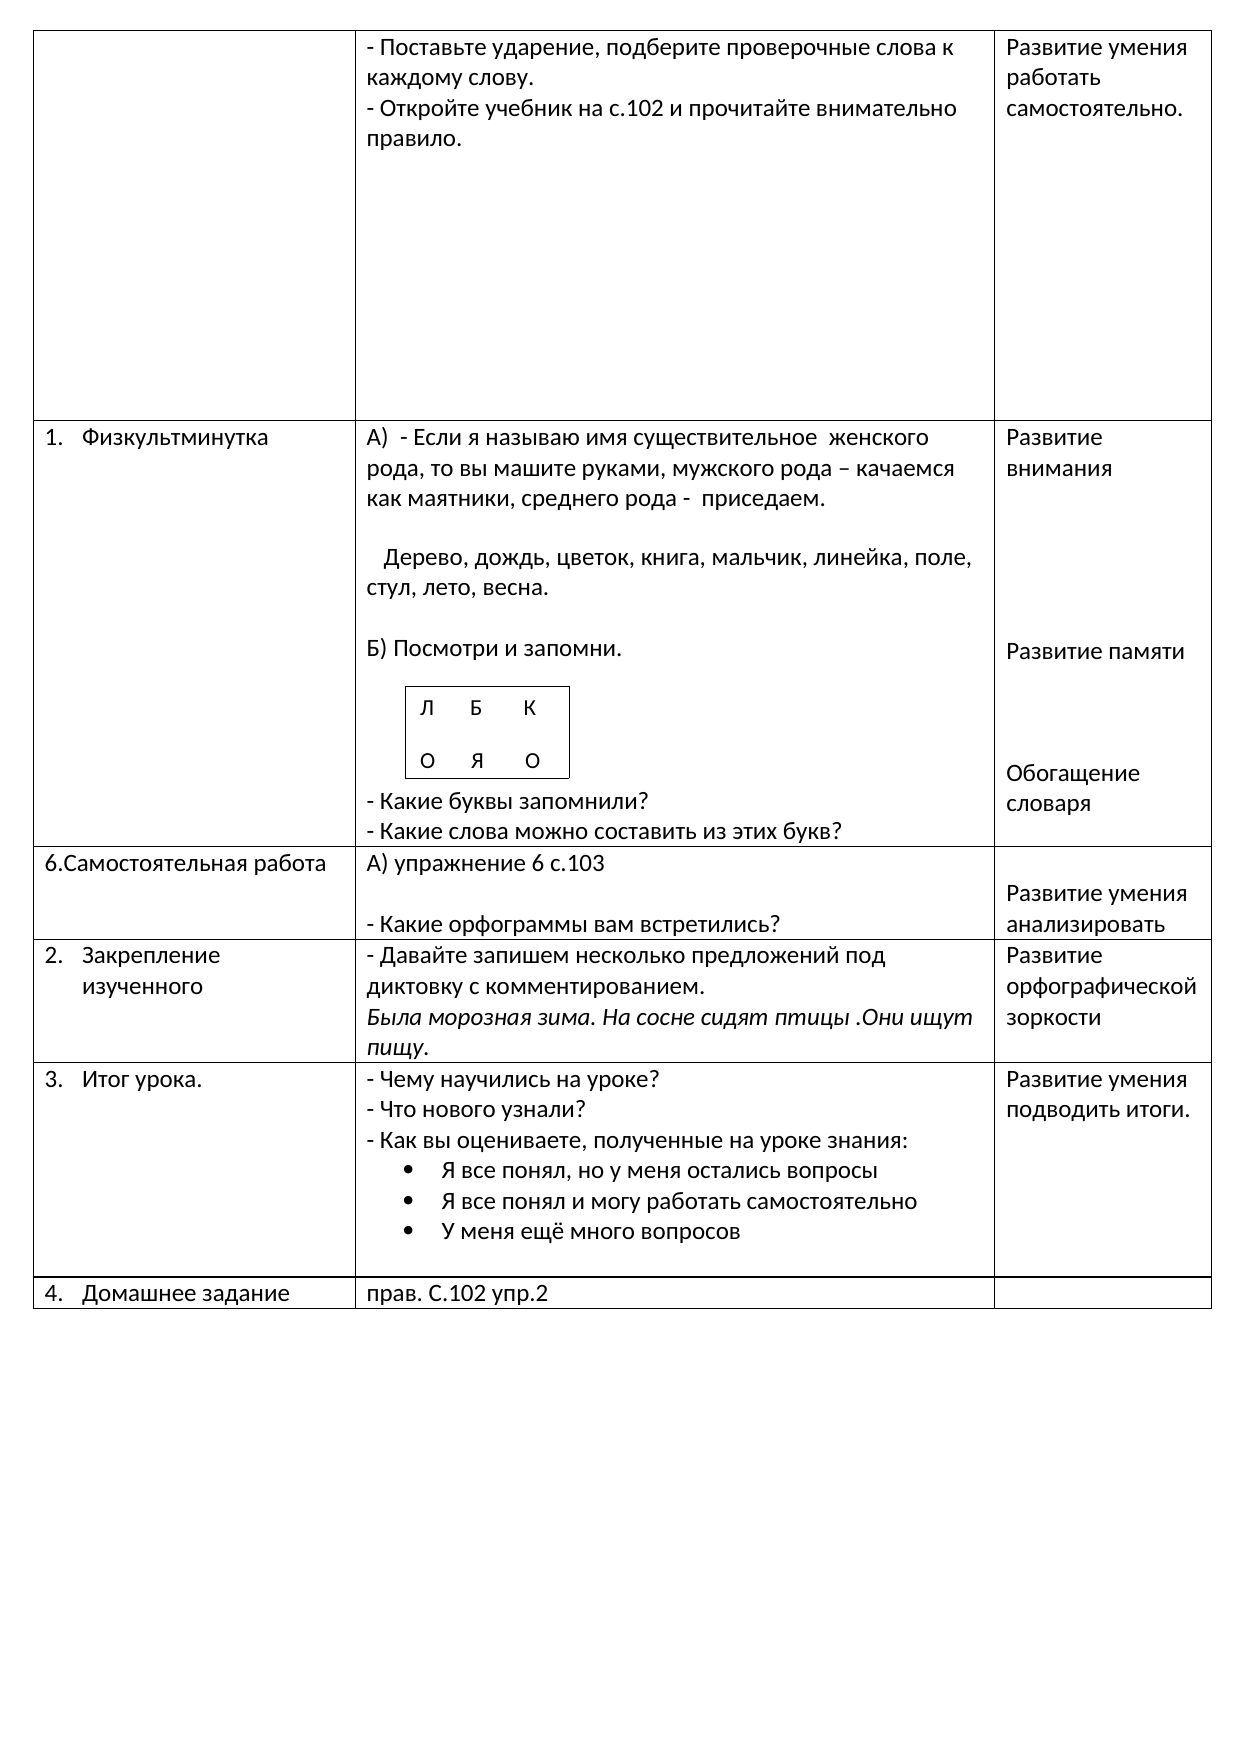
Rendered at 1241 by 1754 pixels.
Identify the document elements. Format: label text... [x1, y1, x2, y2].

table_cell А) упражнение 6 с.103 - Какие орфограммы вам встретились? [356, 847, 994, 938]
table_cell А) - Если я называю имя существительное женского рода, то вы машите руками, мужского рода – качаемся как маятники, среднего рода - приседаем. Дерево, дождь, цветок, книга, мальчик, линейка, поле, стул, лето, весна. Б) Посмотри и запомни. - Какие буквы запомнили? - Какие слова можно составить из этих букв? [356, 421, 994, 846]
table_cell [995, 1278, 1211, 1308]
table_cell 6.Самостоятельная работа [34, 847, 355, 938]
table_cell прав. С.102 упр.2 [356, 1278, 994, 1308]
table_cell Развитие умения анализировать [995, 847, 1211, 938]
table_cell Домашнее задание [34, 1278, 355, 1308]
table_cell - Поставьте ударение, подберите проверочные слова к каждому слову. - Откройте учебник на с.102 и прочитайте внимательно правило. [356, 31, 994, 420]
table_cell Физкультминутка [34, 421, 355, 846]
table_cell Развитие умения работать самостоятельно. [995, 31, 1211, 420]
table_cell Развитие внимания Развитие памяти Обогащение словаря [995, 421, 1211, 846]
table_cell Развитие умения подводить итоги. [995, 1063, 1211, 1276]
table_cell - Давайте запишем несколько предложений под диктовку с комментированием. Была морозная зима. На сосне сидят птицы .Они ищут пищу. [356, 940, 994, 1062]
table_cell Развитие орфографической зоркости [995, 940, 1211, 1062]
table_cell Закрепление изученного [34, 940, 355, 1062]
table_cell - Чему научились на уроке? - Что нового узнали? - Как вы оцениваете, полученные на уроке знания: Я все понял, но у меня остались вопросы Я все понял и могу работать самостоятельно У меня ещё много вопросов [356, 1063, 994, 1276]
table_cell Итог урока. [34, 1063, 355, 1276]
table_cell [34, 31, 355, 420]
